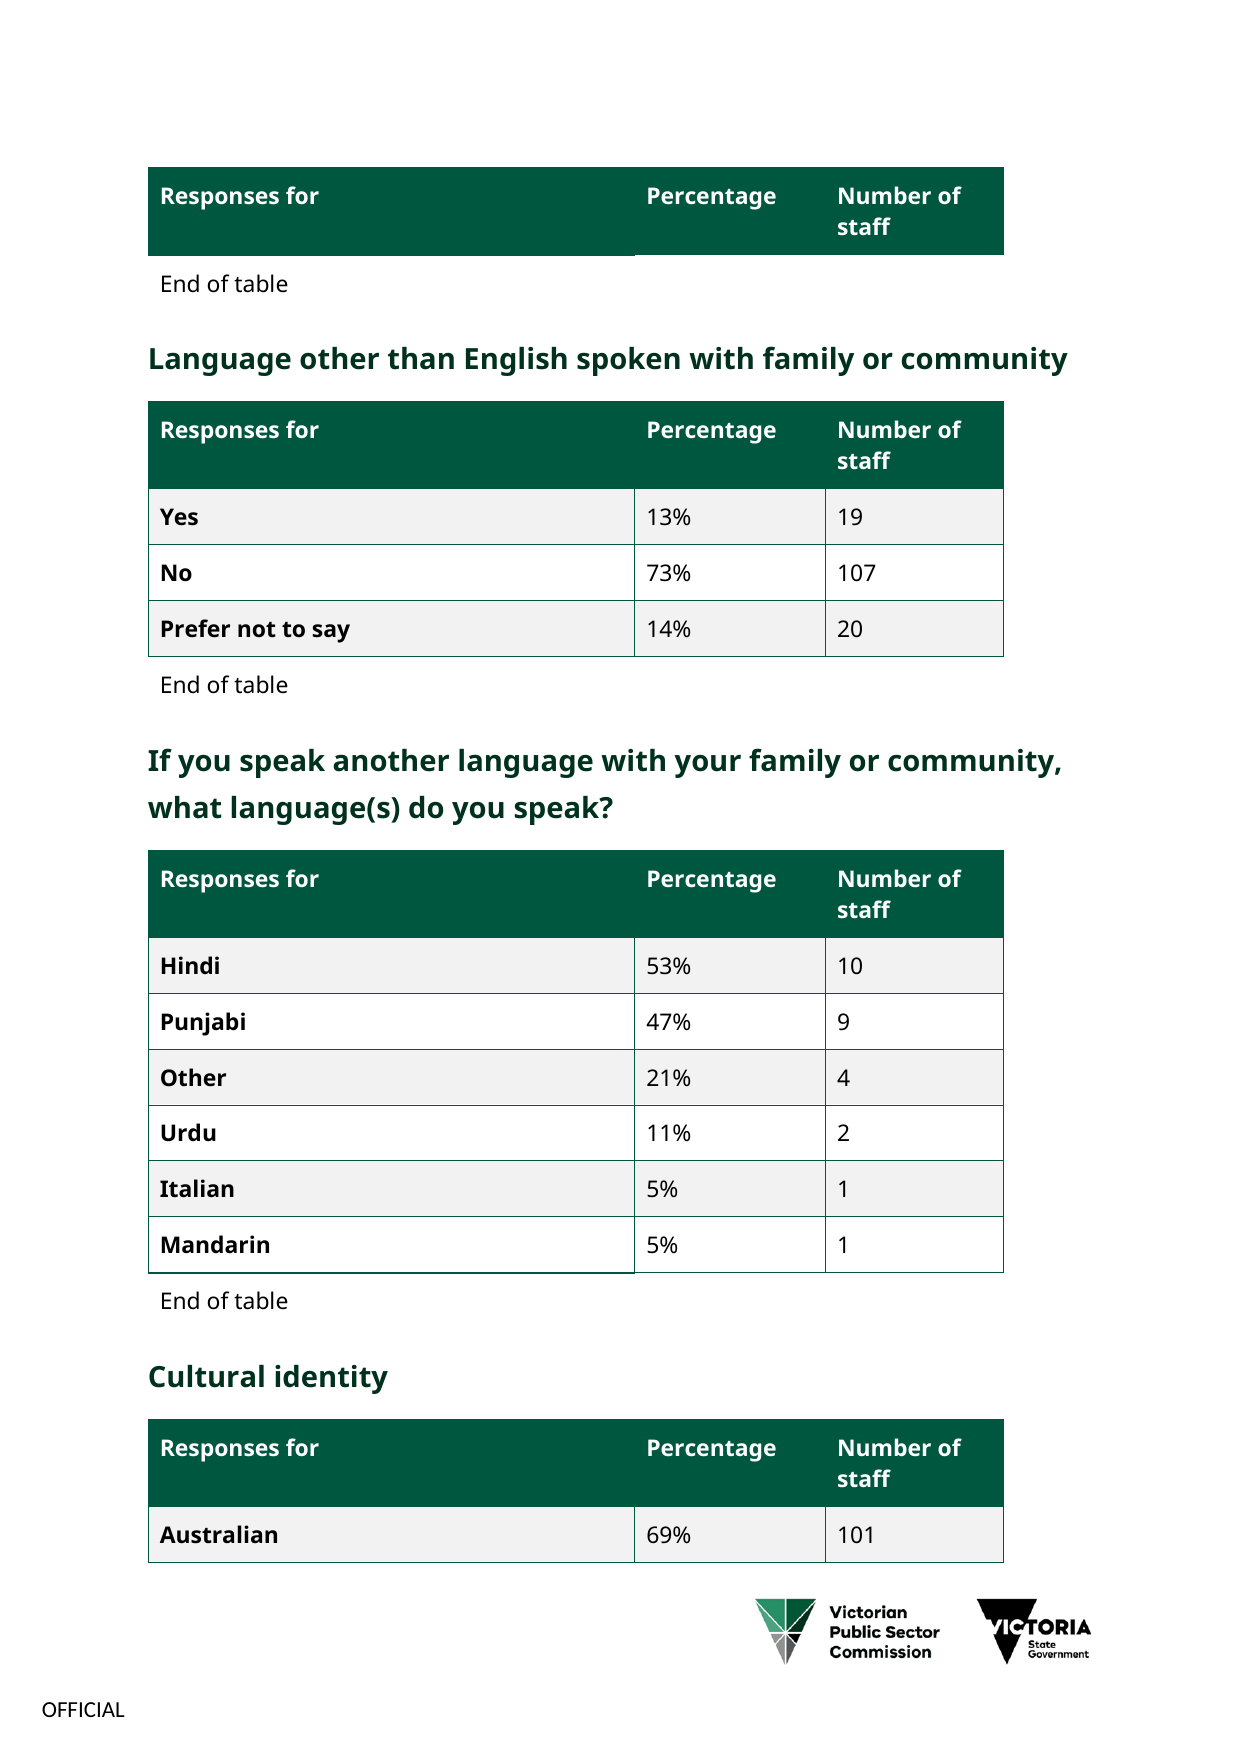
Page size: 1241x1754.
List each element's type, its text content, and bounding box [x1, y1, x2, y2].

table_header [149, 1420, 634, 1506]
picture [754, 1598, 1093, 1666]
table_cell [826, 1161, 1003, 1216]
subtitle Language other than English spoken with family or community [148, 338, 1092, 378]
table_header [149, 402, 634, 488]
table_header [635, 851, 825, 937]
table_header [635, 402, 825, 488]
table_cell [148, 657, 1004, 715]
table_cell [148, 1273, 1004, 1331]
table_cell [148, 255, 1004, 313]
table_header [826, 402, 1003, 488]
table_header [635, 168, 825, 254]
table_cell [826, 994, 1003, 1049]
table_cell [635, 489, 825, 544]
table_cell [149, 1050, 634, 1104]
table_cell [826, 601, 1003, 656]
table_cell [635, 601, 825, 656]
subtitle Cultural identity [148, 1356, 1092, 1396]
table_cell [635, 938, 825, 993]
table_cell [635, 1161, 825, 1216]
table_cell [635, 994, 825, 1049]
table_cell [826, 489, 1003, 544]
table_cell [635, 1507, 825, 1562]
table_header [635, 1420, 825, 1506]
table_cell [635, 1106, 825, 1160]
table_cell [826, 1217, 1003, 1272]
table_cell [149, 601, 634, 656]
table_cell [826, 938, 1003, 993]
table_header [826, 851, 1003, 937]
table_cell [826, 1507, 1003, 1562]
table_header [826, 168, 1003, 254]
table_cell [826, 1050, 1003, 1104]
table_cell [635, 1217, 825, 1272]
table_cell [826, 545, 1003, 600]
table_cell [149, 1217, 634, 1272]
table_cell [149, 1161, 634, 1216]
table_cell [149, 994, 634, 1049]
subtitle If you speak another language with your family or community, what language(s) do you speak? [148, 740, 1092, 827]
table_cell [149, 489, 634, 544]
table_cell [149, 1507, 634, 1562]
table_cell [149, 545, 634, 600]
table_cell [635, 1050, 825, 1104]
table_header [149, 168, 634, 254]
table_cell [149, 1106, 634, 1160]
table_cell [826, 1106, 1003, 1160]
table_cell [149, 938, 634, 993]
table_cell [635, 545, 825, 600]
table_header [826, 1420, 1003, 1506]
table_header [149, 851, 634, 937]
